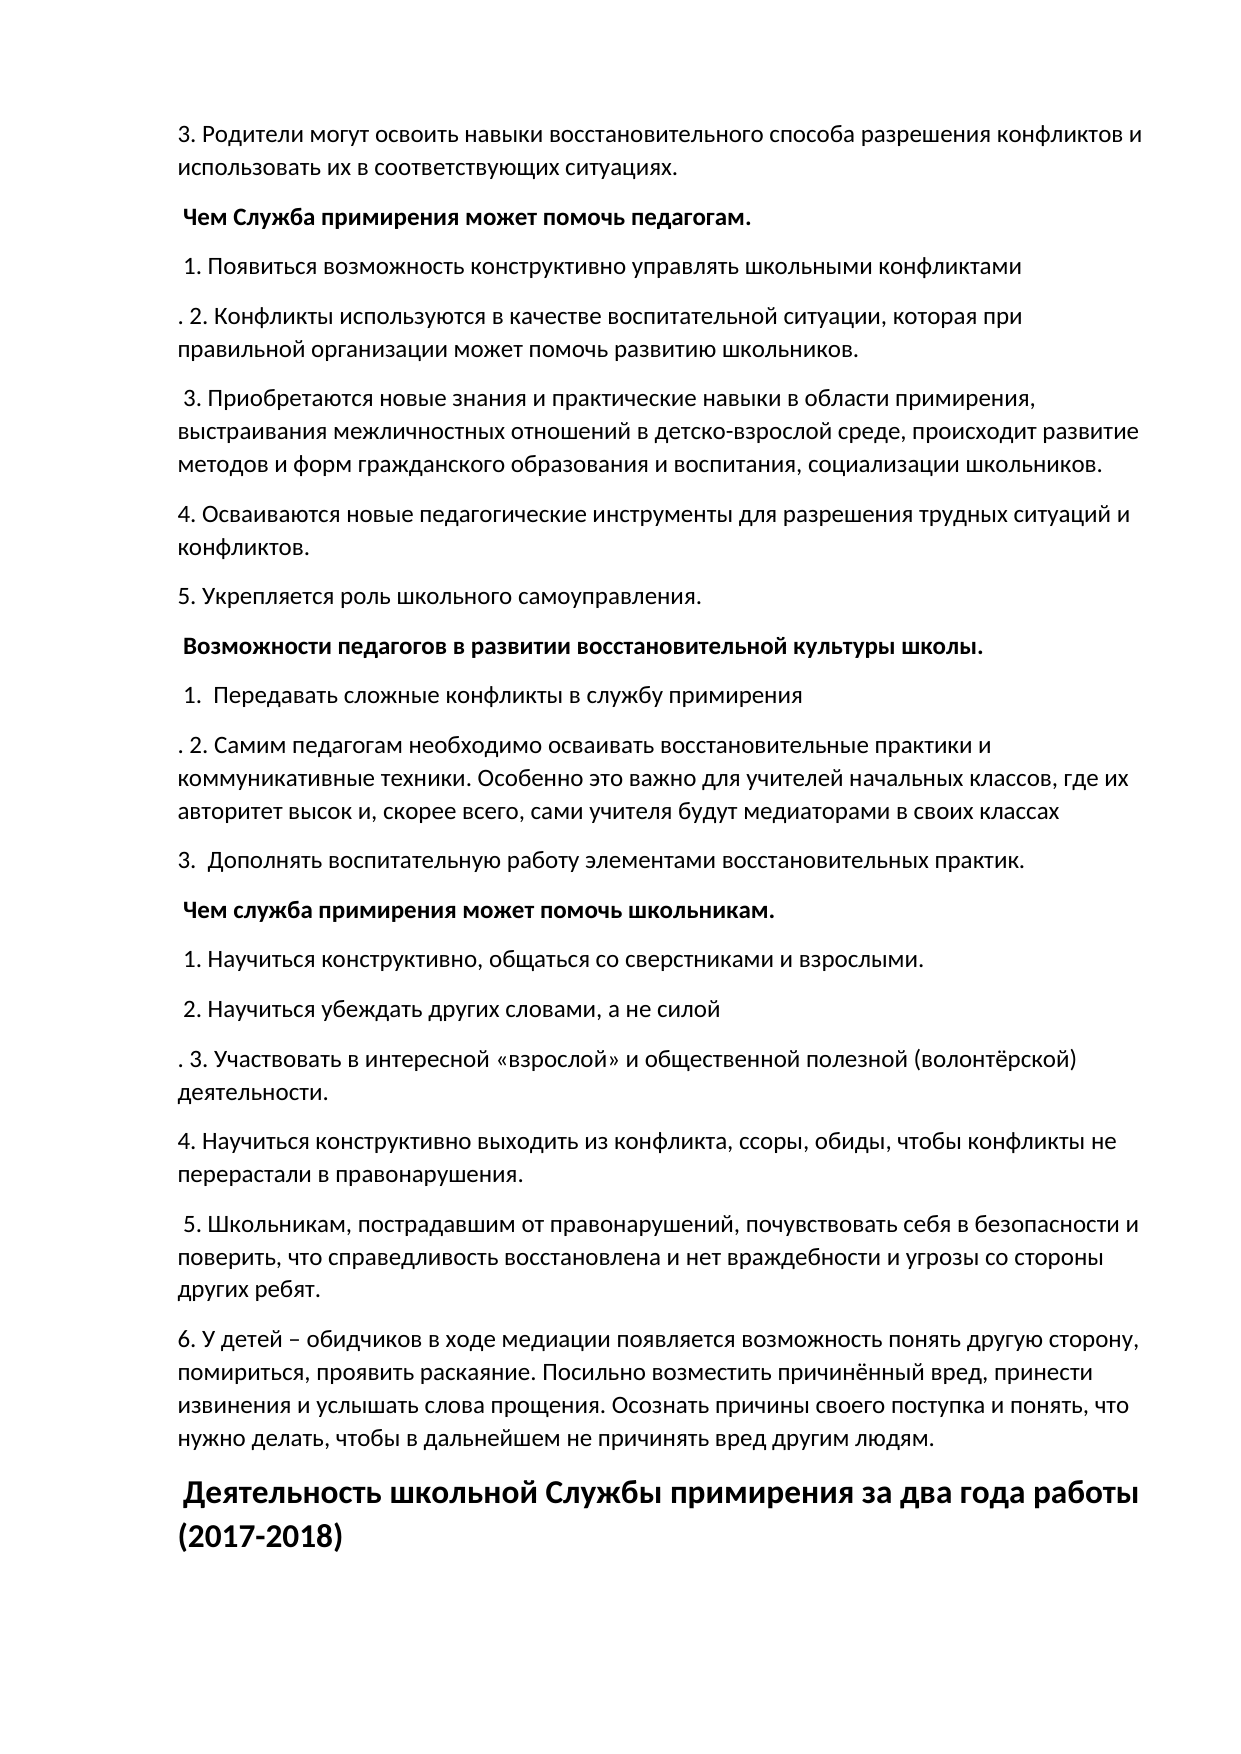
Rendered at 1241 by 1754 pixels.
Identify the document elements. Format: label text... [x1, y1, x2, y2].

text 6. У детей – обидчиков в ходе медиации появляется возможность понять другую сторону, помириться, проявить раскаяние. Посильно возместить причинённый вред, принести извинения и услышать слова прощения. Осознать причины своего поступка и понять, что нужно делать, чтобы в дальнейшем не причинять вред другим людям. [177, 1323, 1152, 1452]
text 1. Научиться конструктивно, общаться со сверстниками и взрослыми. [177, 943, 1152, 974]
text 3. Дополнять воспитательную работу элементами восстановительных практик. [177, 844, 1152, 875]
text Чем Служба примирения может помочь педагогам. [177, 201, 1152, 231]
text 1. Передавать сложные конфликты в службу примирения [177, 679, 1152, 710]
text Возможности педагогов в развитии восстановительной культуры школы. [177, 630, 1152, 660]
text 4. Научиться конструктивно выходить из конфликта, ссоры, обиды, чтобы конфликты не перерастали в правонарушения. [177, 1125, 1152, 1189]
text . 2. Конфликты используются в качестве воспитательной ситуации, которая при правильной организации может помочь развитию школьников. [177, 300, 1152, 363]
text Чем служба примирения может помочь школьникам. [177, 894, 1152, 924]
text . 2. Самим педагогам необходимо осваивать восстановительные практики и коммуникативные техники. Особенно это важно для учителей начальных классов, где их авторитет высок и, скорее всего, сами учителя будут медиаторами в своих классах [177, 729, 1152, 825]
text Деятельность школьной Службы примирения за два года работы (2017-2018) [177, 1471, 1152, 1556]
text 1. Появиться возможность конструктивно управлять школьными конфликтами [177, 250, 1152, 281]
text 3. Приобретаются новые знания и практические навыки в области примирения, выстраивания межличностных отношений в детско-взрослой среде, происходит развитие методов и форм гражданского образования и воспитания, социализации школьников. [177, 382, 1152, 479]
text 3. Родители могут освоить навыки восстановительного способа разрешения конфликтов и использовать их в соответствующих ситуациях. [177, 118, 1152, 182]
text 2. Научиться убеждать других словами, а не силой [177, 993, 1152, 1024]
text 5. Школьникам, пострадавшим от правонарушений, почувствовать себя в безопасности и поверить, что справедливость восстановлена и нет враждебности и угрозы со стороны других ребят. [177, 1208, 1152, 1304]
text 5. Укрепляется роль школьного самоуправления. [177, 580, 1152, 611]
text 4. Осваиваются новые педагогические инструменты для разрешения трудных ситуаций и конфликтов. [177, 498, 1152, 561]
text . 3. Участвовать в интересной «взрослой» и общественной полезной (волонтёрской) деятельности. [177, 1043, 1152, 1106]
